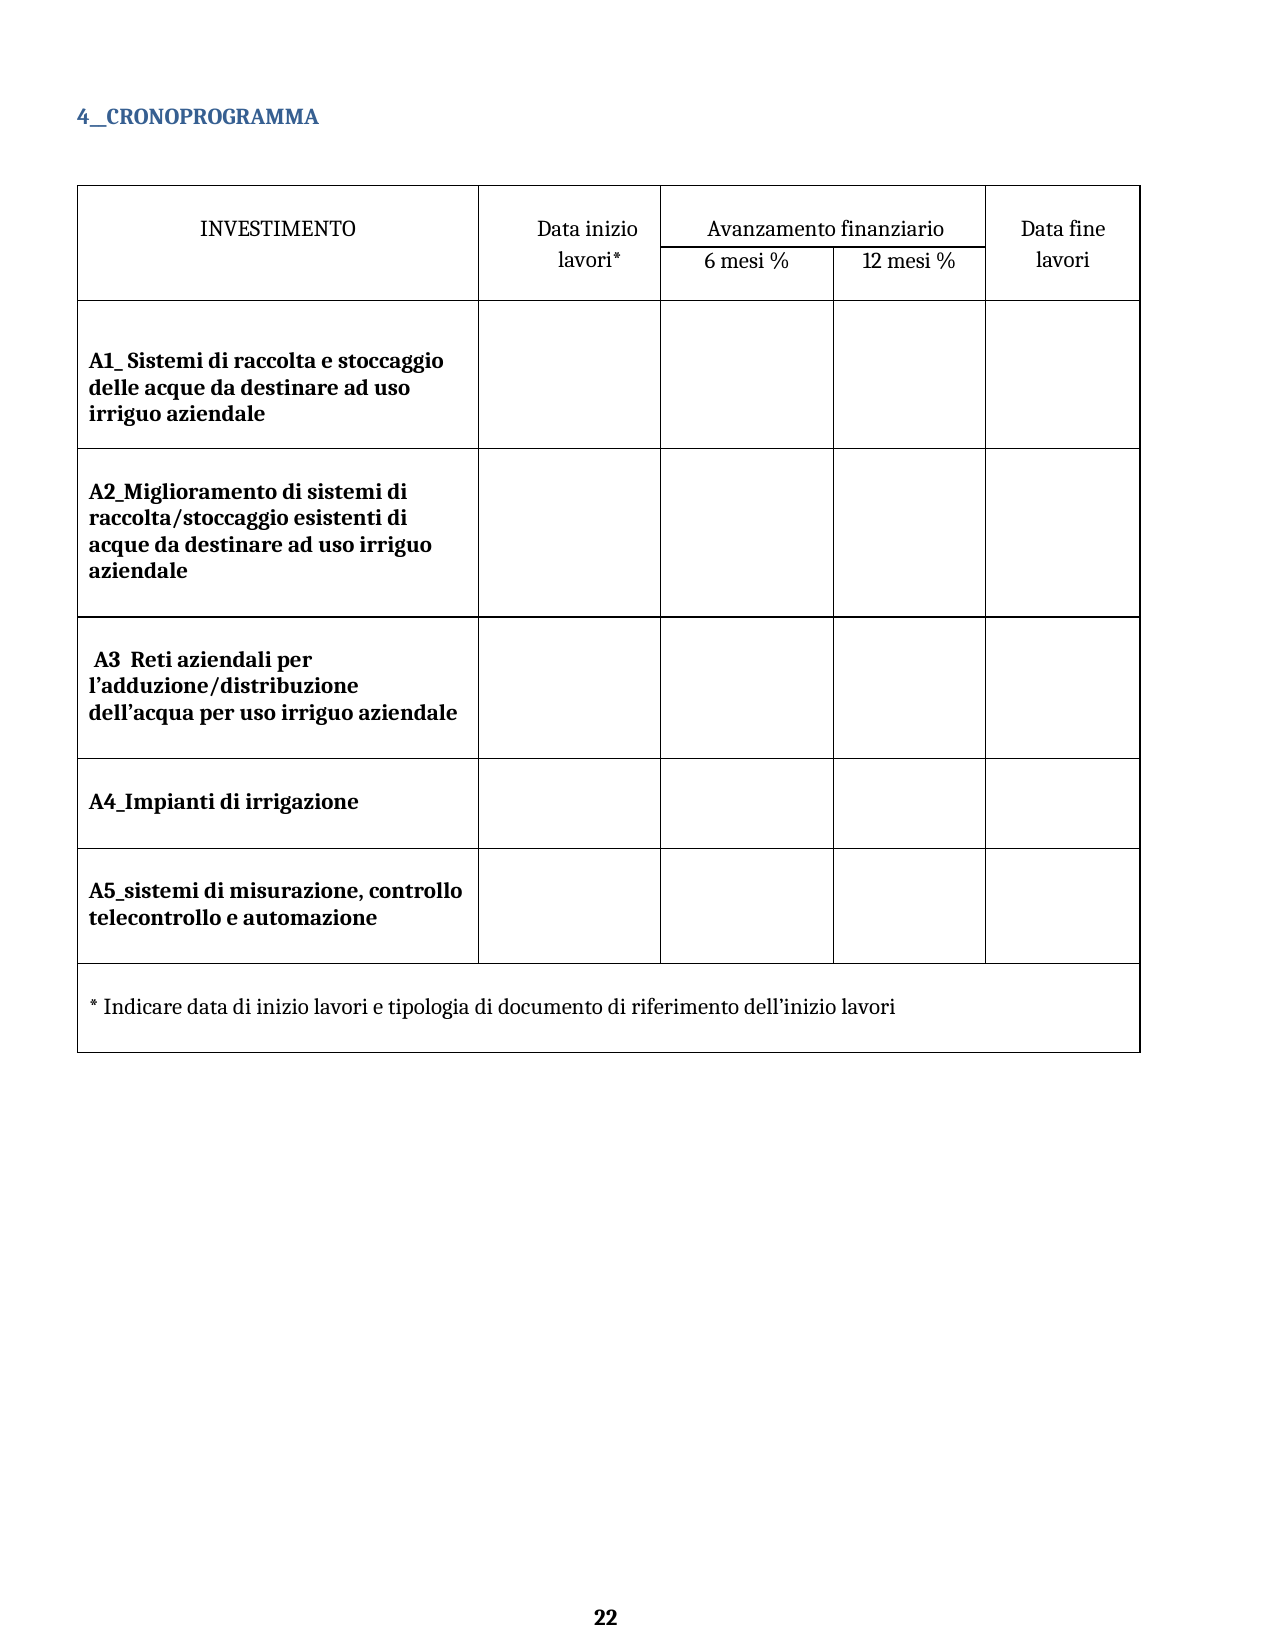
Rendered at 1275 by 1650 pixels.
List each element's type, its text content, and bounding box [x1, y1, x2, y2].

table_cell [661, 759, 833, 847]
table_cell A4_Impianti di irrigazione [78, 759, 478, 847]
table_cell A1_ Sistemi di raccolta e stoccaggio delle acque da destinare ad uso irriguo aziendale [78, 301, 478, 448]
table_cell [834, 759, 985, 847]
table_cell A3 Reti aziendali per l’adduzione/distribuzione dell’acqua per uso irriguo aziendale [78, 618, 478, 758]
table_cell [986, 301, 1139, 448]
table_cell [834, 449, 985, 616]
table_cell [479, 849, 660, 963]
table_header Data inizio lavori* [479, 186, 660, 300]
table_cell [479, 301, 660, 448]
table_cell [834, 301, 985, 448]
table_cell [479, 759, 660, 847]
table_header INVESTIMENTO [78, 186, 478, 300]
table_cell * Indicare data di inizio lavori e tipologia di documento di riferimento dell’inizio lavori [78, 964, 1139, 1052]
table_cell [479, 618, 660, 758]
table_header Avanzamento finanziario [661, 186, 985, 246]
table_cell [661, 849, 833, 963]
table_cell [986, 849, 1139, 963]
table_cell [834, 849, 985, 963]
table_cell [479, 449, 660, 616]
table_cell [661, 618, 833, 758]
table_cell A5_sistemi di misurazione, controllo telecontrollo e automazione [78, 849, 478, 963]
table_cell [986, 449, 1139, 616]
table_cell A2_Miglioramento di sistemi di raccolta/stoccaggio esistenti di acque da destinare ad uso irriguo aziendale [78, 449, 478, 616]
table_cell [986, 618, 1139, 758]
subtitle 4__CRONOPROGRAMMA [77, 104, 1134, 130]
table_header Data fine lavori [986, 186, 1139, 300]
table_cell [834, 618, 985, 758]
table_cell [986, 759, 1139, 847]
table_cell [661, 449, 833, 616]
table_cell [661, 301, 833, 448]
table_cell 12 mesi % [834, 248, 985, 300]
table_cell 6 mesi % [661, 248, 833, 300]
